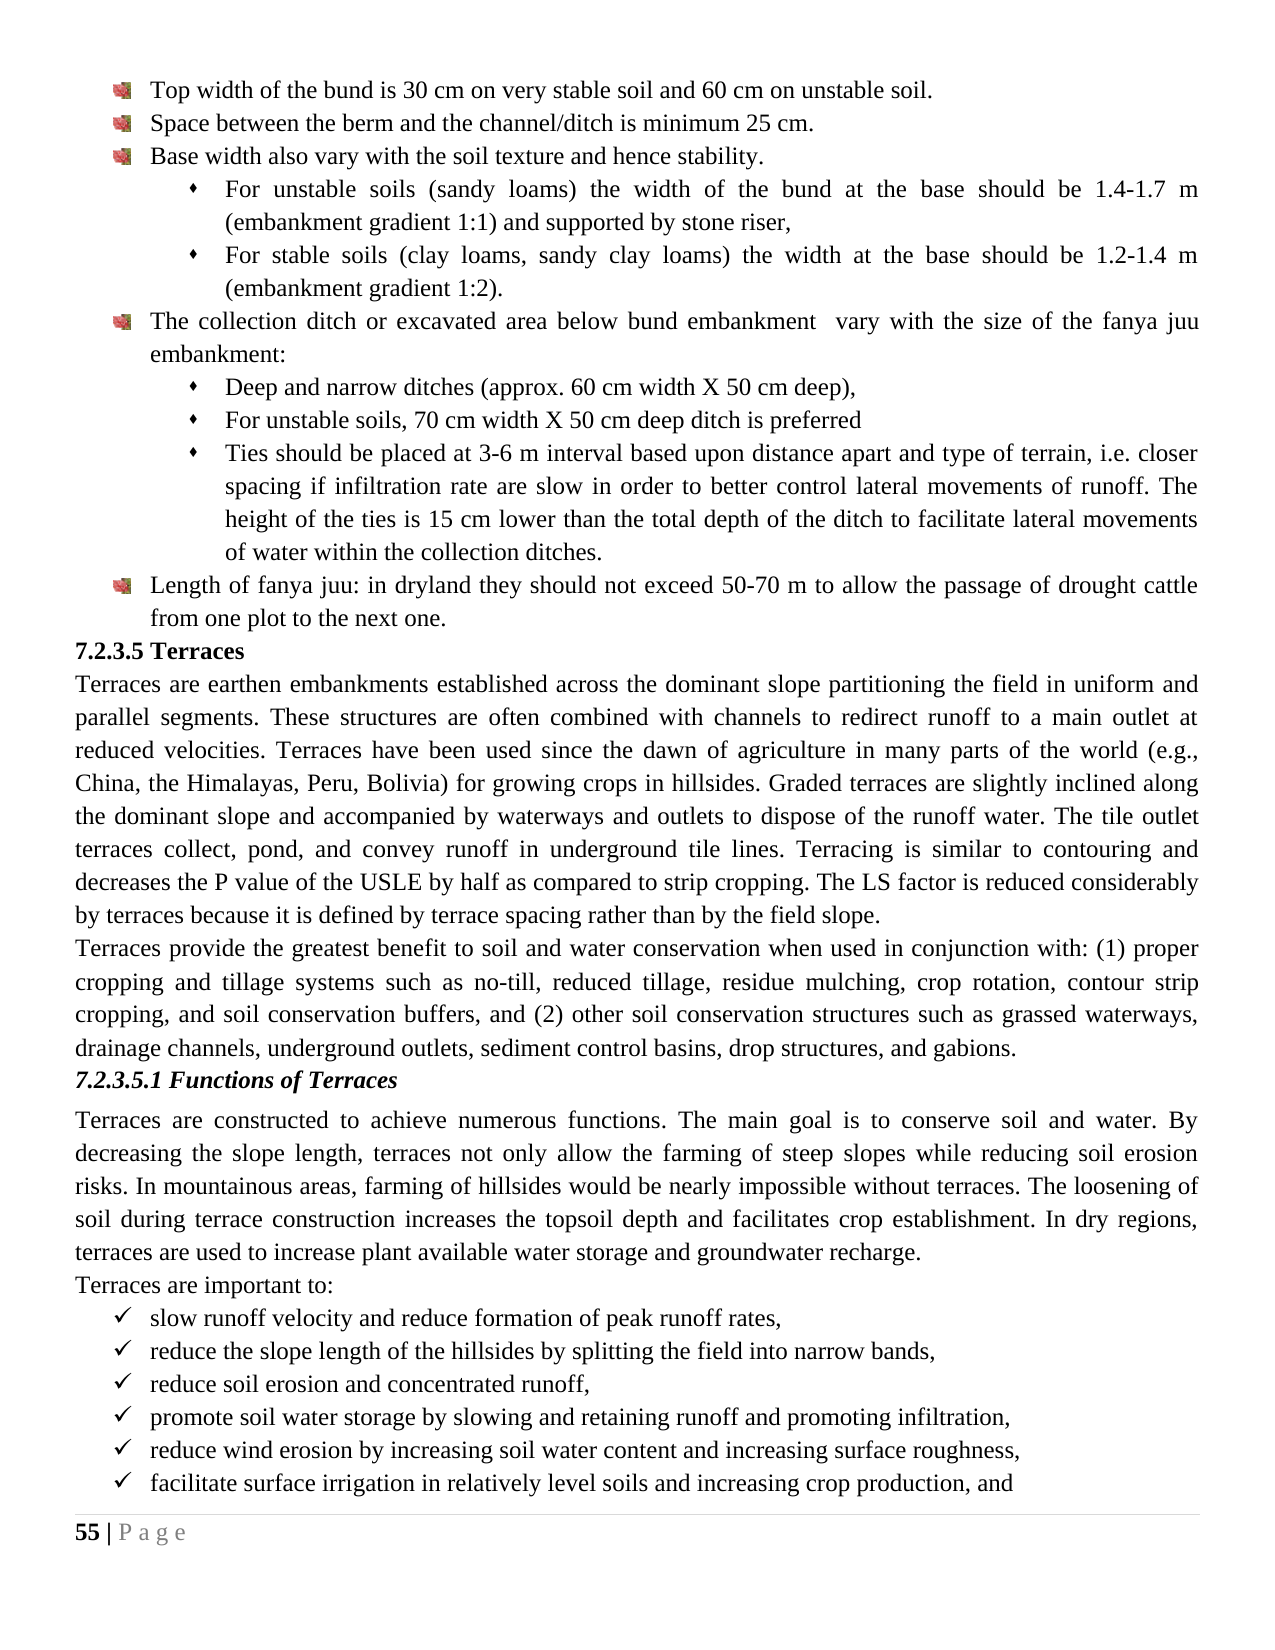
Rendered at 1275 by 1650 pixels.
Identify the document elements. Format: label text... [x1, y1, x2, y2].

text Terraces are earthen embankments established across the dominant slope partitioning the field in uniform and parallel segments. These structures are often combined with channels to redirect runoff to a main outlet at reduced velocities. Terraces have been used since the dawn of agriculture in many parts of the world (e.g., China, the Himalayas, Peru, Bolivia) for growing crops in hillsides. Graded terraces are slightly inclined along the dominant slope and accompanied by waterways and outlets to dispose of the runoff water. The tile outlet terraces collect, pond, and convey runoff in underground tile lines. Terracing is similar to contouring and decreases the P value of the USLE by half as compared to strip cropping. The LS factor is reduced considerably by terraces because it is defined by terrace spacing rather than by the field slope. [75, 669, 1200, 929]
list Base width also vary with the soil texture and hence stability. [112, 141, 1200, 170]
list reduce soil erosion and concentrated runoff, [112, 1369, 1200, 1398]
text Terraces are constructed to achieve numerous functions. The main goal is to conserve soil and water. By decreasing the slope length, terraces not only allow the farming of steep slopes while reducing soil erosion risks. In mountainous areas, farming of hillsides would be nearly impossible without terraces. The loosening of soil during terrace construction increases the topsoil depth and facilitates crop establishment. In dry regions, terraces are used to increase plant available water storage and groundwater recharge. [75, 1105, 1200, 1266]
subtitle 7.2.3.5.1 Functions of Terraces [75, 1066, 1200, 1094]
subtitle 7.2.3.5 Terraces [75, 636, 1200, 665]
list Length of fanya juu: in dryland they should not exceed 50-70 m to allow the passage of drought cattle from one plot to the next one. [112, 570, 1200, 632]
list facilitate surface irrigation in relatively level soils and increasing crop production, and [112, 1468, 1200, 1497]
list slow runoff velocity and reduce formation of peak runoff rates, [112, 1303, 1200, 1332]
picture [113, 313, 131, 330]
text Terraces provide the greatest benefit to soil and water conservation when used in conjunction with: (1) proper cropping and tillage systems such as no-till, reduced tillage, residue mulching, crop rotation, contour strip cropping, and soil conservation buffers, and (2) other soil conservation structures such as grassed waterways, drainage channels, underground outlets, sediment control basins, drop structures, and gabions. [75, 933, 1200, 1061]
list Ties should be placed at 3-6 m interval based upon distance apart and type of terrain, i.e. closer spacing if infiltration rate are slow in order to better control lateral movements of runoff. The height of the ties is 15 cm lower than the total depth of the ditch to facilitate lateral movements of water within the collection ditches. [187, 438, 1200, 566]
picture [113, 147, 131, 165]
list For unstable soils (sandy loams) the width of the bund at the base should be 1.4-1.7 m (embankment gradient 1:1) and supported by stone riser, [187, 174, 1200, 236]
text Terraces are important to: [75, 1270, 1200, 1299]
picture [113, 81, 131, 99]
list promote soil water storage by slowing and retaining runoff and promoting infiltration, [112, 1402, 1200, 1431]
list Space between the berm and the channel/ditch is minimum 25 cm. [112, 108, 1200, 137]
list reduce wind erosion by increasing soil water content and increasing surface roughness, [112, 1435, 1200, 1464]
list For stable soils (clay loams, sandy clay loams) the width at the base should be 1.2-1.4 m (embankment gradient 1:2). [187, 240, 1200, 302]
list For unstable soils, 70 cm width X 50 cm deep ditch is preferred [187, 405, 1200, 434]
list reduce the slope length of the hillsides by splitting the field into narrow bands, [112, 1336, 1200, 1365]
picture [113, 114, 131, 132]
list The collection ditch or excavated area below bund embankment vary with the size of the fanya juu embankment: [112, 306, 1200, 368]
picture [113, 577, 131, 594]
list Top width of the bund is 30 cm on very stable soil and 60 cm on unstable soil. [112, 75, 1200, 104]
list Deep and narrow ditches (approx. 60 cm width X 50 cm deep), [187, 372, 1200, 401]
